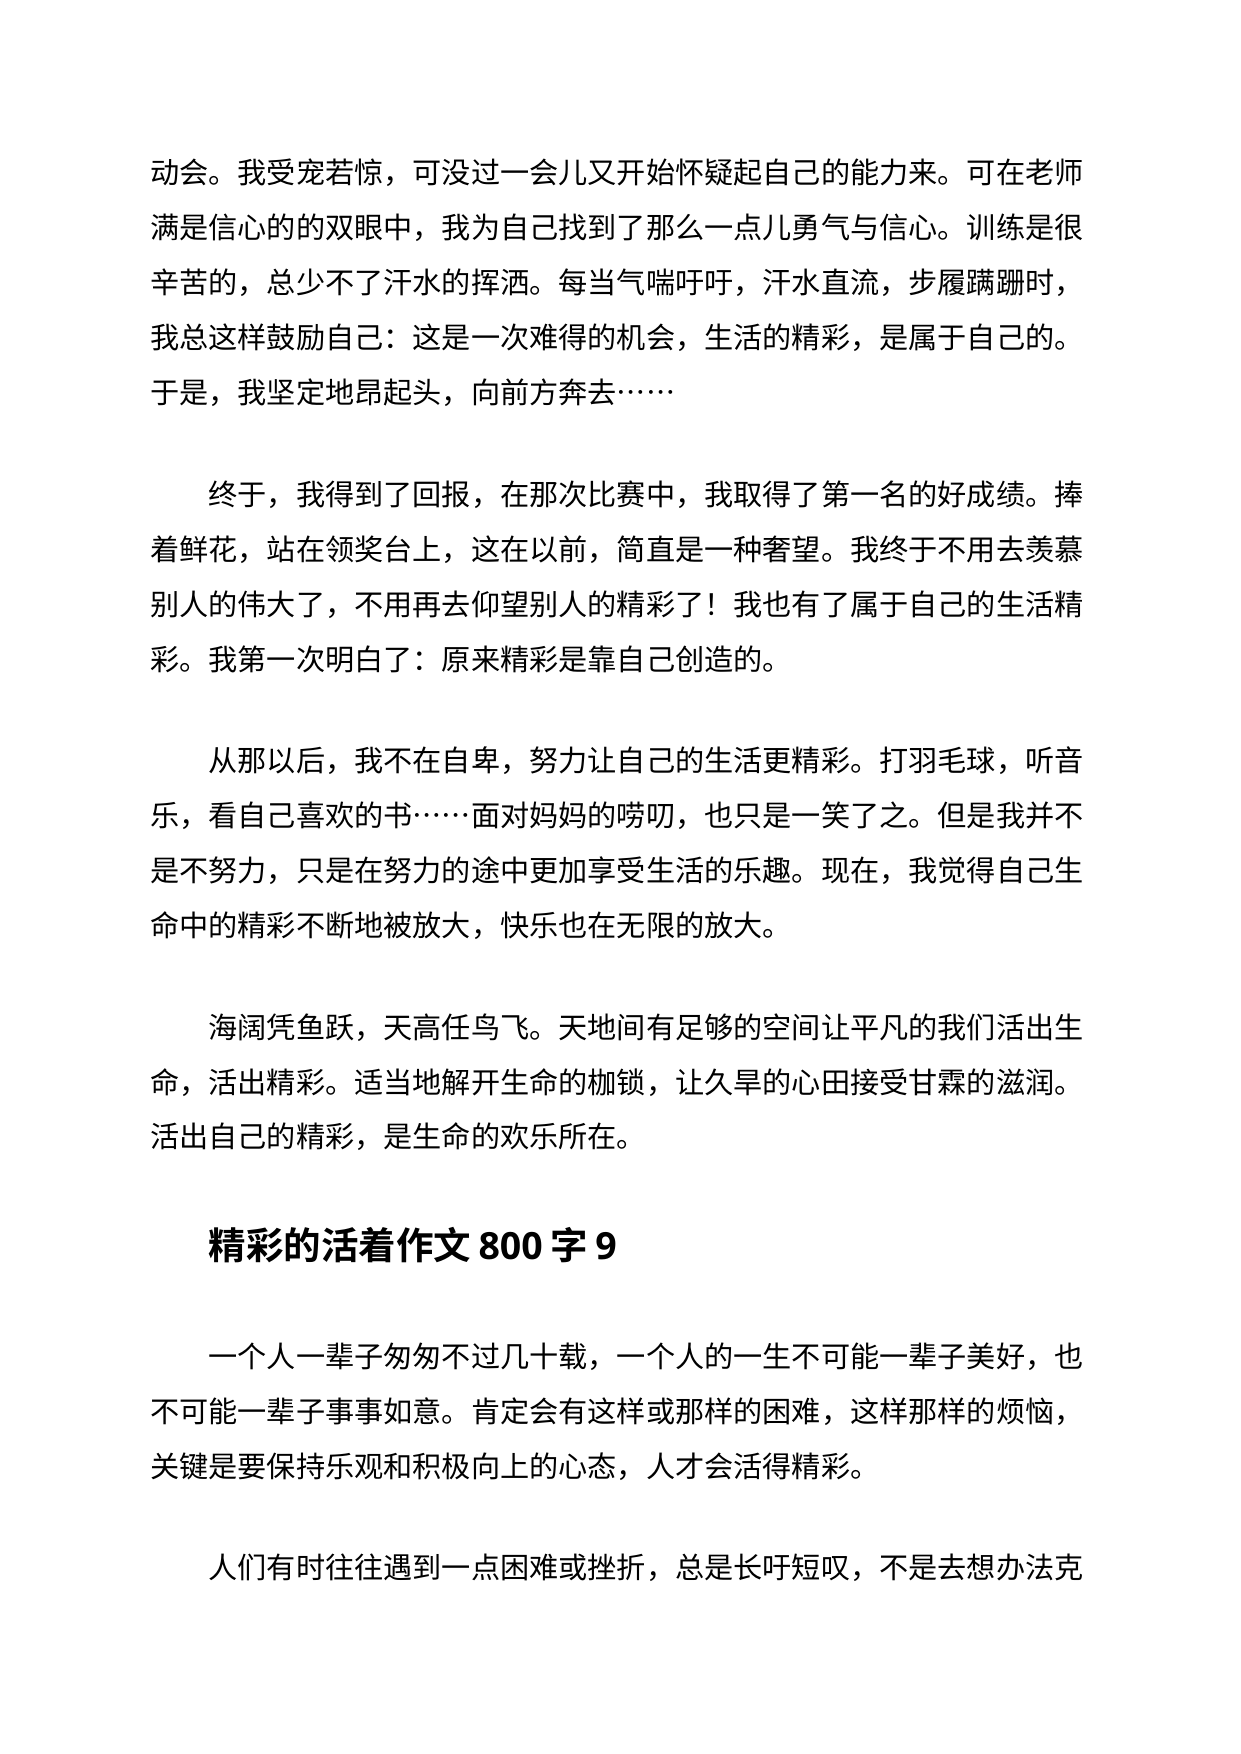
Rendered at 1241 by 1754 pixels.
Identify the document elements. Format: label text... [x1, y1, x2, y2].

text 海阔凭鱼跃，天高任鸟飞。天地间有足够的空间让平凡的我们活出生命，活出精彩。适当地解开生命的枷锁，让久旱的心田接受甘霖的滋润。活出自己的精彩，是生命的欢乐所在。 [150, 1004, 1090, 1156]
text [150, 150, 1090, 412]
text 从那以后，我不在自卑，努力让自己的生活更精彩。打羽毛球，听音乐，看自己喜欢的书……面对妈妈的唠叨，也只是一笑了之。但是我并不是不努力，只是在努力的途中更加享受生活的乐趣。现在，我觉得自己生命中的精彩不断地被放大，快乐也在无限的放大。 [150, 738, 1090, 945]
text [150, 1545, 1090, 1587]
text 终于，我得到了回报，在那次比赛中，我取得了第一名的好成绩。捧着鲜花，站在领奖台上，这在以前，简直是一种奢望。我终于不用去羡慕别人的伟大了，不用再去仰望别人的精彩了！我也有了属于自己的生活精彩。我第一次明白了：原来精彩是靠自己创造的。 [150, 471, 1090, 678]
text 精彩的活着作文800字9 [150, 1216, 1090, 1270]
text 一个人一辈子匆匆不过几十载，一个人的一生不可能一辈子美好，也不可能一辈子事事如意。肯定会有这样或那样的困难，这样那样的烦恼，关键是要保持乐观和积极向上的心态，人才会活得精彩。 [150, 1333, 1090, 1486]
